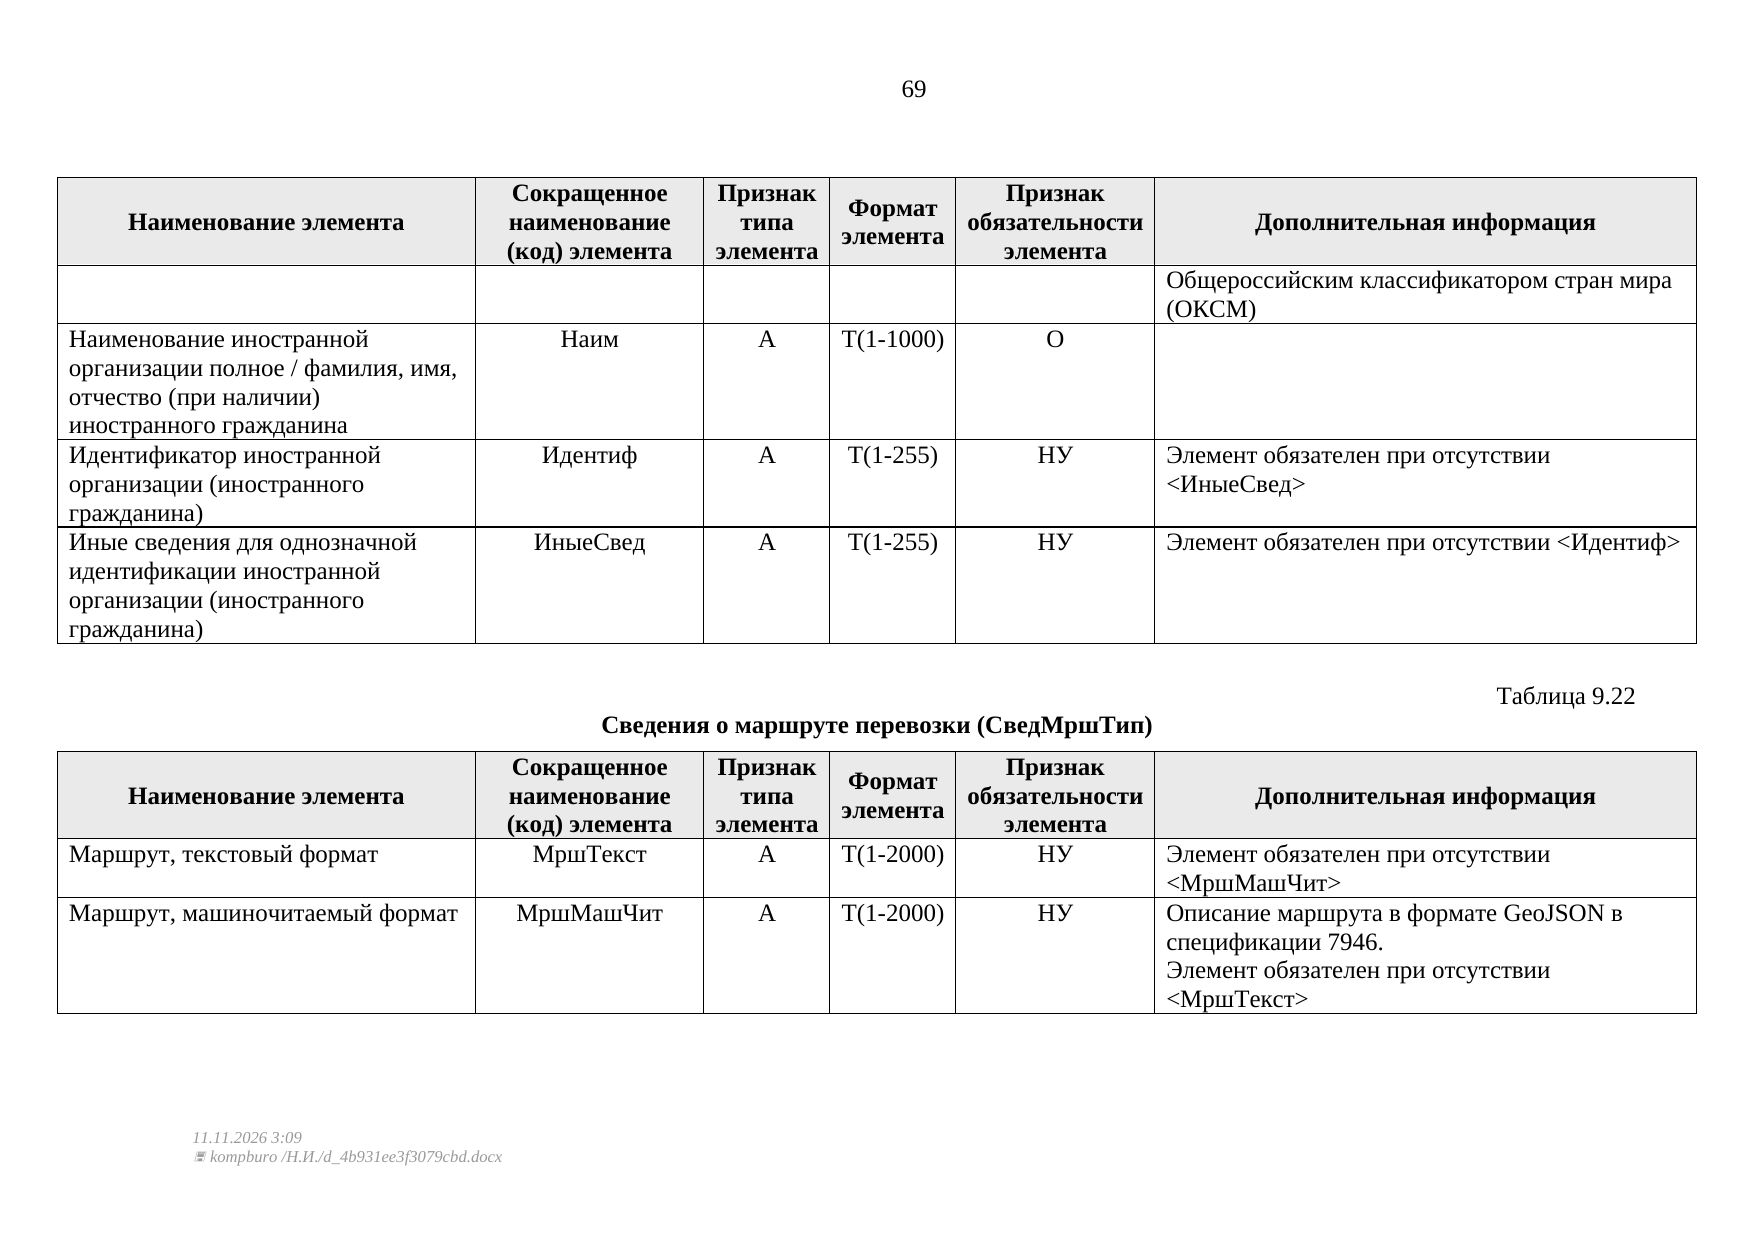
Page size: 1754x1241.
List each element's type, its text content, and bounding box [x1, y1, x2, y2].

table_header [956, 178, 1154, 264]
text Таблица 9.22 [118, 681, 1636, 710]
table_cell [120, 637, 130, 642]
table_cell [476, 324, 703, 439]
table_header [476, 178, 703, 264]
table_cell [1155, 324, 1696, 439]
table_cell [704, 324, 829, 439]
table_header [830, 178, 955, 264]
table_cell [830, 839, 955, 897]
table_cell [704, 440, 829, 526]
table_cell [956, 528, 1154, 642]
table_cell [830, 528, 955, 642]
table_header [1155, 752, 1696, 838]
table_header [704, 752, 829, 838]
text Сведения о маршруте перевозки (СведМршТип) [118, 710, 1636, 738]
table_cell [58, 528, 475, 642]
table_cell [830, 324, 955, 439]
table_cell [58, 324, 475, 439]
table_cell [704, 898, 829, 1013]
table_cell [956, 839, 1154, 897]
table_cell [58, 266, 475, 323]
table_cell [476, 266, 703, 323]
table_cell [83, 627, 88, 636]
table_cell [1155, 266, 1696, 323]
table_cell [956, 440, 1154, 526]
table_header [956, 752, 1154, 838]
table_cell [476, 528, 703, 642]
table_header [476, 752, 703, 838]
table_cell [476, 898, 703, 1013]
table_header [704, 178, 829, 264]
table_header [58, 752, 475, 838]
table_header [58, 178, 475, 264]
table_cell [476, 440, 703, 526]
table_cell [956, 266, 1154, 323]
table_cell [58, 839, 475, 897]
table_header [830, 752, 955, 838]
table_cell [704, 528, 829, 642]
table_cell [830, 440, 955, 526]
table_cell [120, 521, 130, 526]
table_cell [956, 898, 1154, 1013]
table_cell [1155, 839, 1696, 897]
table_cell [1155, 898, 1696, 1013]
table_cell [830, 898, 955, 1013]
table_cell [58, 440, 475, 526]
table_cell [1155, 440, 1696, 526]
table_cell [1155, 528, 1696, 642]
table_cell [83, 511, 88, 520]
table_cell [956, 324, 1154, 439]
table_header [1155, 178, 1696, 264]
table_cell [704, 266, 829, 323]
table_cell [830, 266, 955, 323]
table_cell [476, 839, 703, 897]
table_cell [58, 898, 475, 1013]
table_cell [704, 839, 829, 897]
